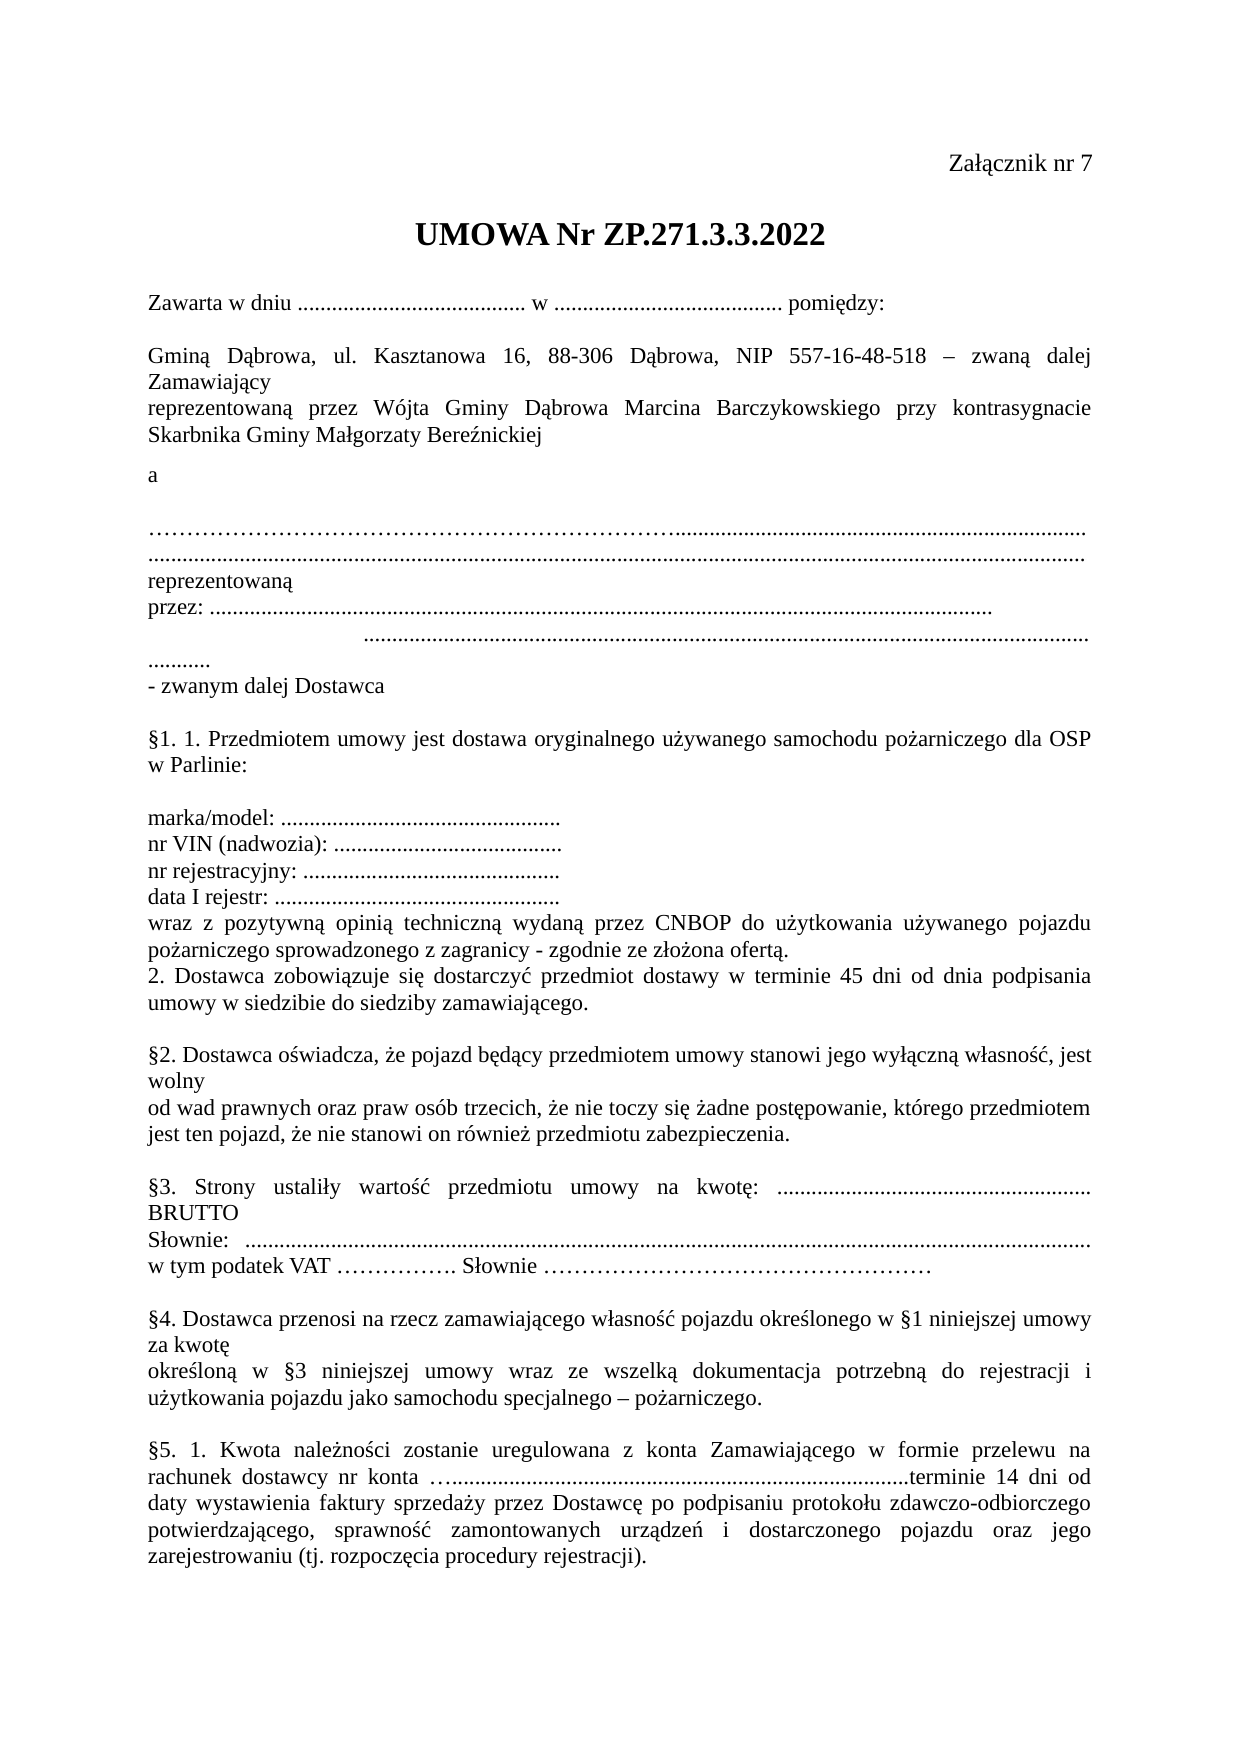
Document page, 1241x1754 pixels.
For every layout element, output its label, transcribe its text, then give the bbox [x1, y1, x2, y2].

text a [148, 461, 1093, 488]
text nr rejestracyjny: ............................................. [148, 857, 1093, 883]
text §3. Strony ustaliły wartość przedmiotu umowy na kwotę: ....................................................... BRUTTO [148, 1173, 1093, 1226]
text reprezentowaną przez: ......................................................................................................................................... [148, 567, 1093, 619]
text .......................................................................................................................................... [148, 619, 1093, 672]
text Załącznik nr 7 [148, 148, 1093, 176]
text nr VIN (nadwozia): ........................................ [148, 830, 1093, 857]
text - zwanym dalej Dostawca [148, 672, 1093, 699]
text Gminą Dąbrowa, ul. Kasztanowa 16, 88-306 Dąbrowa, NIP 557-16-48-518 – zwaną dalej Zamawiający [148, 342, 1093, 394]
text 2. Dostawca zobowiązuje się dostarczyć przedmiot dostawy w terminie 45 dni od dnia podpisania umowy w siedzibie do siedziby zamawiającego. [148, 962, 1093, 1015]
text marka/model: ................................................. [148, 804, 1093, 830]
text UMOWA Nr ZP.271.3.3.2022 [148, 215, 1093, 253]
text od wad prawnych oraz praw osób trzecich, że nie toczy się żadne postępowanie, którego przedmiotem jest ten pojazd, że nie stanowi on również przedmiotu zabezpieczenia. [148, 1094, 1093, 1147]
text §2. Dostawca oświadcza, że pojazd będący przedmiotem umowy stanowi jego wyłączną własność, jest wolny [148, 1041, 1093, 1094]
text §5. 1. Kwota należności zostanie uregulowana z konta Zamawiającego w formie przelewu na rachunek dostawcy nr konta …................................................................................terminie 14 dni od daty wystawienia faktury sprzedaży przez Dostawcę po podpisaniu protokołu zdawczo-odbiorczego potwierdzającego, sprawność zamontowanych urządzeń i dostarczonego pojazdu oraz jego zarejestrowaniu (tj. rozpoczęcia procedury rejestracji). [148, 1437, 1093, 1568]
text §1. 1. Przedmiotem umowy jest dostawa oryginalnego używanego samochodu pożarniczego dla OSP w Parlinie: [148, 725, 1093, 778]
text określoną w §3 niniejszej umowy wraz ze wszelką dokumentacja potrzebną do rejestracji i użytkowania pojazdu jako samochodu specjalnego – pożarniczego. [148, 1357, 1093, 1410]
text data I rejestr: .................................................. [148, 883, 1093, 909]
text wraz z pozytywną opinią techniczną wydaną przez CNBOP do użytkowania używanego pojazdu pożarniczego sprowadzonego z zagranicy - zgodnie ze złożona ofertą. [148, 909, 1093, 962]
text .................................................................................................................................................................... [148, 541, 1093, 567]
text §4. Dostawca przenosi na rzecz zamawiającego własność pojazdu określonego w §1 niniejszej umowy za kwotę [148, 1305, 1093, 1357]
text Zawarta w dniu ........................................ w ........................................ pomiędzy: [148, 289, 1093, 315]
text reprezentowaną przez Wójta Gminy Dąbrowa Marcina Barczykowskiego przy kontrasygnacie Skarbnika Gminy Małgorzaty Bereźnickiej [148, 394, 1093, 447]
text ……………………………………………………………........................................................................ [148, 514, 1093, 541]
text Słownie: .................................................................................................................................................... w tym podatek VAT ……………. Słownie …………………………………………… [148, 1226, 1093, 1278]
